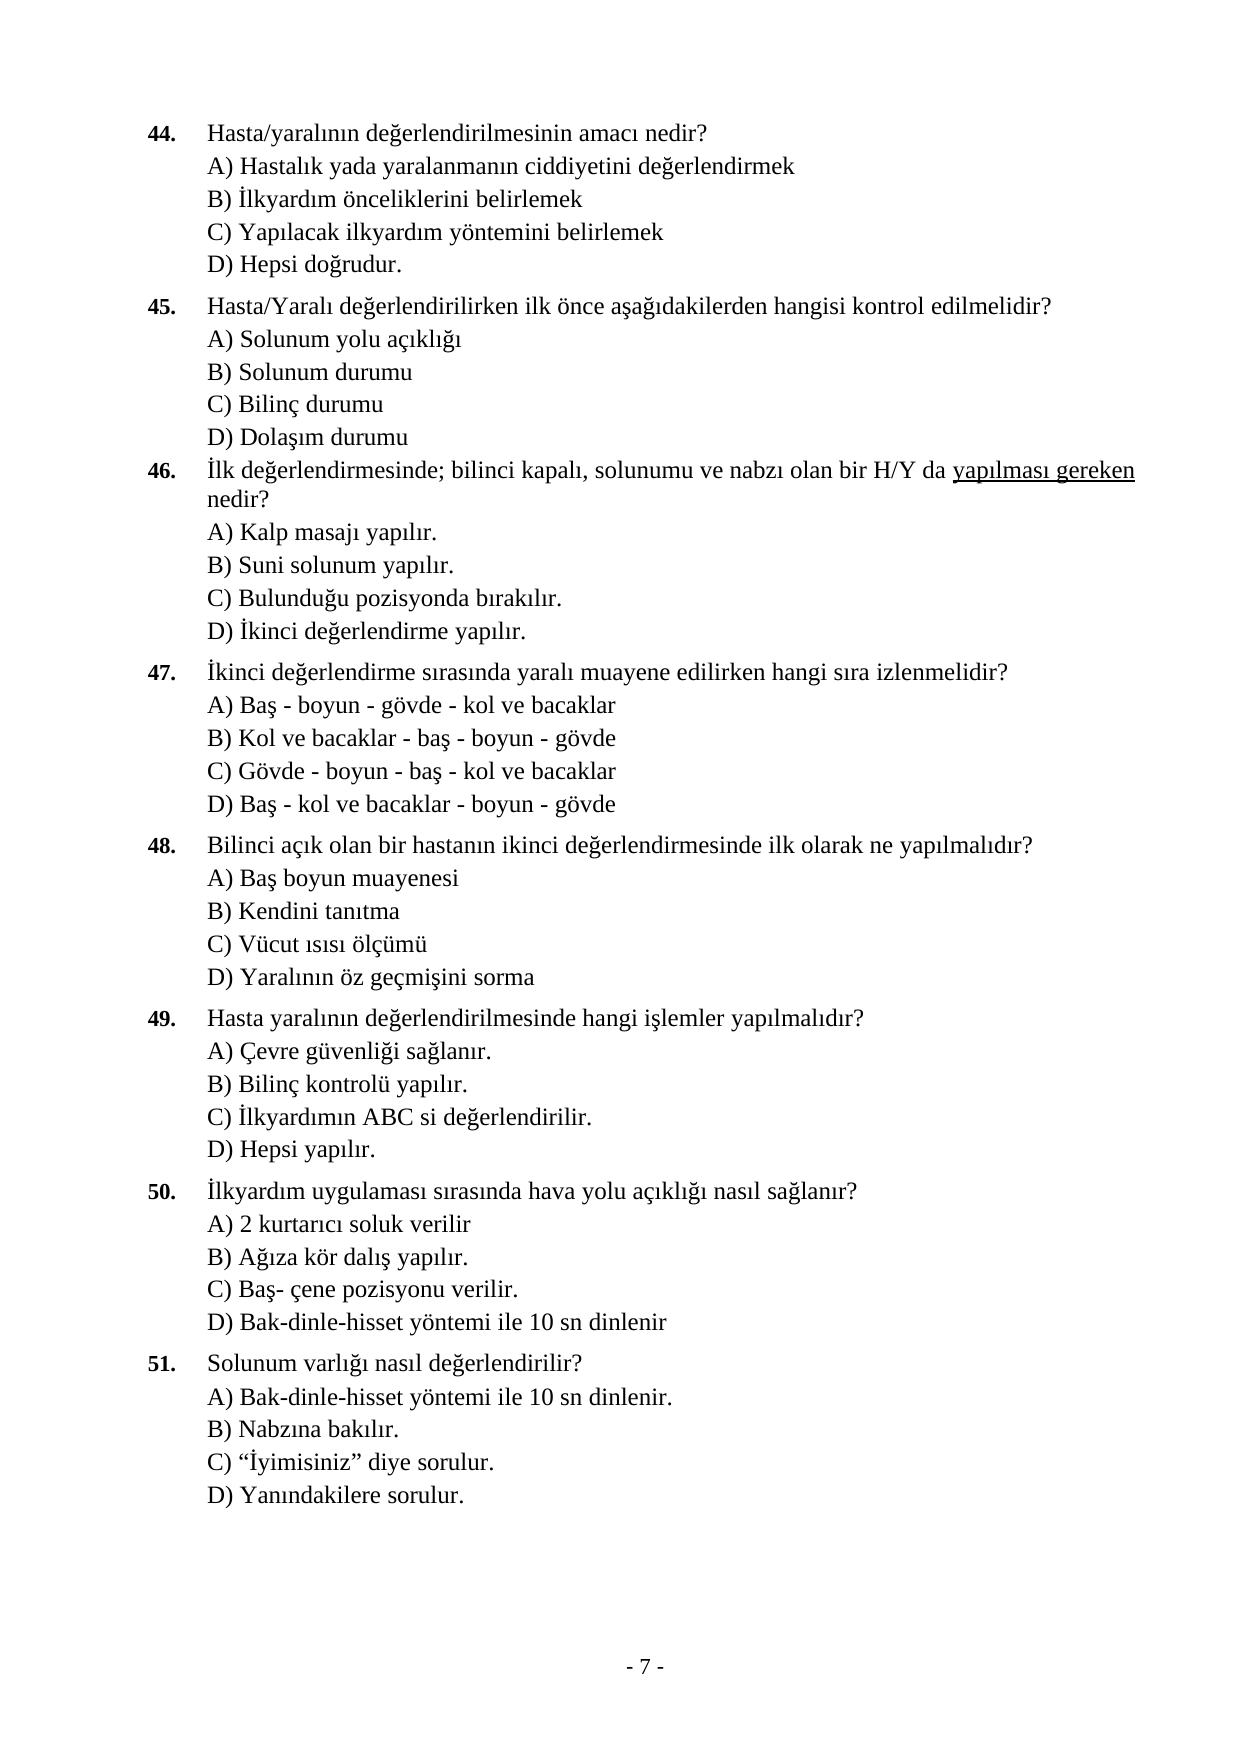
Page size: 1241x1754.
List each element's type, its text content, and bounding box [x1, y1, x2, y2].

list 2 kurtarıcı soluk verilir [207, 1209, 1163, 1237]
list Bilinç durumu [207, 389, 1163, 418]
list Baş- çene pozisyonu verilir. [207, 1274, 1163, 1303]
list Kalp masajı yapılır. [207, 517, 1163, 546]
list Hasta yaralının değerlendirilmesinde hangi işlemler yapılmalıdır? [148, 1003, 1163, 1032]
list Solunum yolu açıklığı [207, 324, 1163, 352]
list Kol ve bacaklar - baş - boyun - gövde [207, 723, 1163, 752]
list Hepsi doğrudur. [207, 249, 1163, 278]
list Nabzına bakılır. [207, 1414, 1163, 1443]
list Çevre güvenliği sağlanır. [207, 1036, 1163, 1064]
list Gövde - boyun - baş - kol ve bacaklar [207, 756, 1163, 784]
list İkinci değerlendirme sırasında yaralı muayene edilirken hangi sıra izlenmelidir? [148, 657, 1163, 686]
list Baş boyun muayenesi [207, 863, 1163, 892]
list Solunum varlığı nasıl değerlendirilir? [148, 1348, 1163, 1377]
list İlk değerlendirmesinde; bilinci kapalı, solunumu ve nabzı olan bir H/Y da yapılması gereken nedir? [148, 455, 1136, 513]
list Vücut ısısı ölçümü [207, 929, 1163, 957]
list İlkyardım önceliklerini belirlemek [207, 184, 1163, 212]
list Yaralının öz geçmişini sorma [207, 962, 1163, 990]
list Yapılacak ilkyardım yöntemini belirlemek [207, 217, 1163, 245]
list Bak-dinle-hisset yöntemi ile 10 sn dinlenir. [207, 1382, 1163, 1410]
list İlkyardım uygulaması sırasında hava yolu açıklığı nasıl sağlanır? [148, 1176, 1163, 1204]
list Kendini tanıtma [207, 896, 1163, 924]
list Suni solunum yapılır. [207, 550, 1163, 579]
list Hasta/yaralının değerlendirilmesinin amacı nedir? [148, 118, 1163, 147]
list İkinci değerlendirme yapılır. [207, 616, 1163, 644]
list Bilinci açık olan bir hastanın ikinci değerlendirmesinde ilk olarak ne yapılmalıdır? [148, 830, 1163, 859]
list Baş - kol ve bacaklar - boyun - gövde [207, 789, 1163, 817]
list Hasta/Yaralı değerlendirilirken ilk önce aşağıdakilerden hangisi kontrol edilmelidir? [148, 291, 1163, 319]
list “İyimisiniz” diye sorulur. [207, 1447, 1163, 1476]
list Baş - boyun - gövde - kol ve bacaklar [207, 690, 1163, 719]
list Bulunduğu pozisyonda bırakılır. [207, 583, 1163, 612]
list İlkyardımın ABC si değerlendirilir. [207, 1102, 1163, 1130]
list Dolaşım durumu [207, 422, 1163, 451]
list Hepsi yapılır. [207, 1134, 1163, 1163]
list Ağıza kör dalış yapılır. [207, 1242, 1163, 1270]
list Bilinç kontrolü yapılır. [207, 1069, 1163, 1097]
list Hastalık yada yaralanmanın ciddiyetini değerlendirmek [207, 151, 1163, 179]
list Solunum durumu [207, 357, 1163, 385]
list Yanındakilere sorulur. [207, 1480, 1163, 1509]
list Bak-dinle-hisset yöntemi ile 10 sn dinlenir [207, 1307, 1163, 1336]
